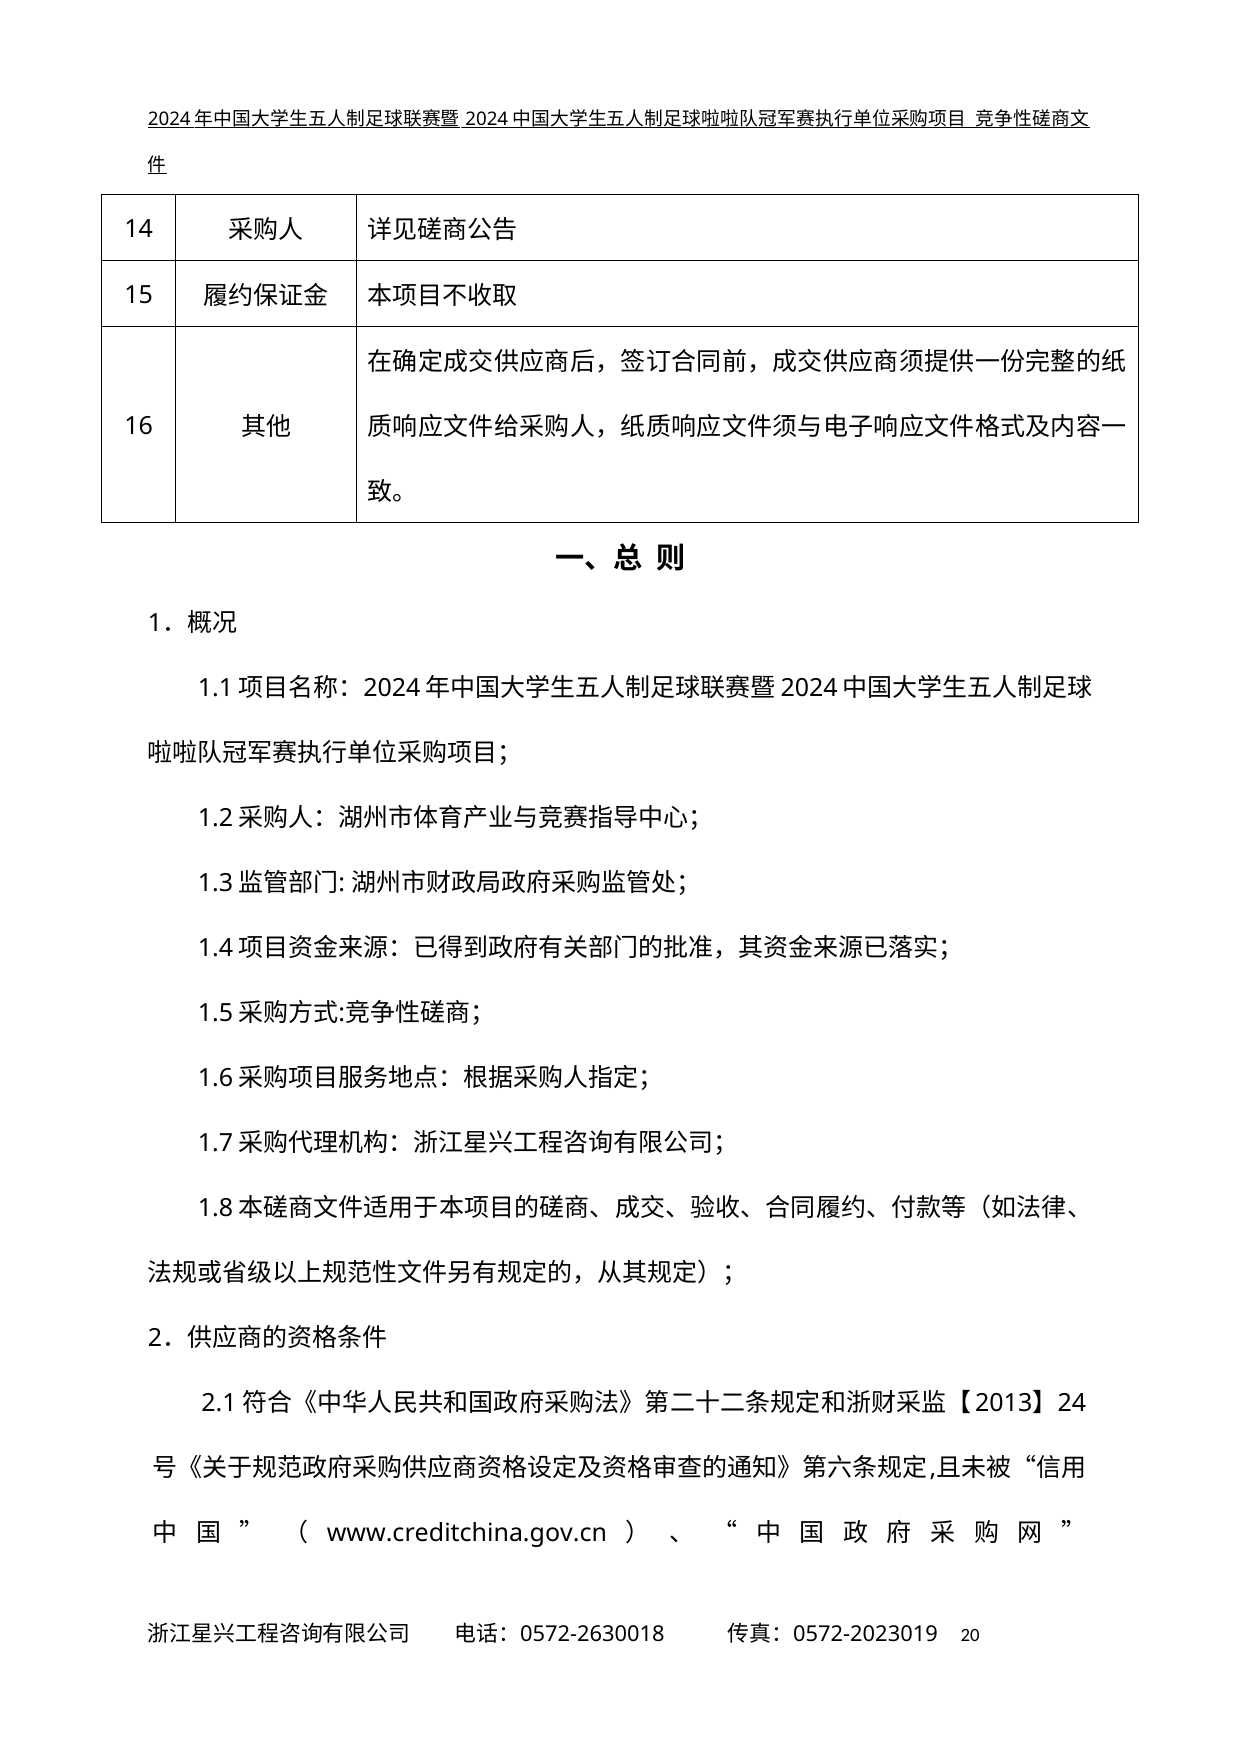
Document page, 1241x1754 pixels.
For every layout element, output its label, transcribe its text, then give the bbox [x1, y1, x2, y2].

subtitle 一、总 则 [148, 523, 1093, 588]
text 1.1项目名称：2024年中国大学生五人制足球联赛暨2024中国大学生五人制足球啦啦队冠军赛执行单位采购项目； [148, 653, 1093, 783]
text 1.2采购人：湖州市体育产业与竞赛指导中心； [148, 783, 1093, 848]
text 1．概况 [148, 588, 1093, 653]
text 1.6采购项目服务地点：根据采购人指定； [148, 1043, 1093, 1108]
table_cell 采购人 [176, 195, 356, 260]
table_cell 其他 [176, 327, 356, 522]
text 1.8本磋商文件适用于本项目的磋商、成交、验收、合同履约、付款等（如法律、法规或省级以上规范性文件另有规定的，从其规定）； [148, 1173, 1093, 1303]
text 1.5采购方式:竞争性磋商； [148, 978, 1093, 1043]
table_cell 15 [102, 261, 175, 326]
text 1.3监管部门: 湖州市财政局政府采购监管处； [148, 848, 1093, 913]
table_cell 在确定成交供应商后，签订合同前，成交供应商须提供一份完整的纸质响应文件给采购人，纸质响应文件须与电子响应文件格式及内容一致。 [357, 327, 1138, 522]
table_cell 履约保证金 [176, 261, 356, 326]
text 2．供应商的资格条件 [148, 1303, 1093, 1368]
text 1.4项目资金来源：已得到政府有关部门的批准，其资金来源已落实； [148, 913, 1093, 978]
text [152, 1368, 1086, 1563]
table_cell 详见磋商公告 [357, 195, 1138, 260]
table_cell 本项目不收取 [357, 261, 1138, 326]
table_cell 14 [102, 195, 175, 260]
table_cell 16 [102, 327, 175, 522]
text 1.7采购代理机构：浙江星兴工程咨询有限公司； [148, 1108, 1093, 1173]
